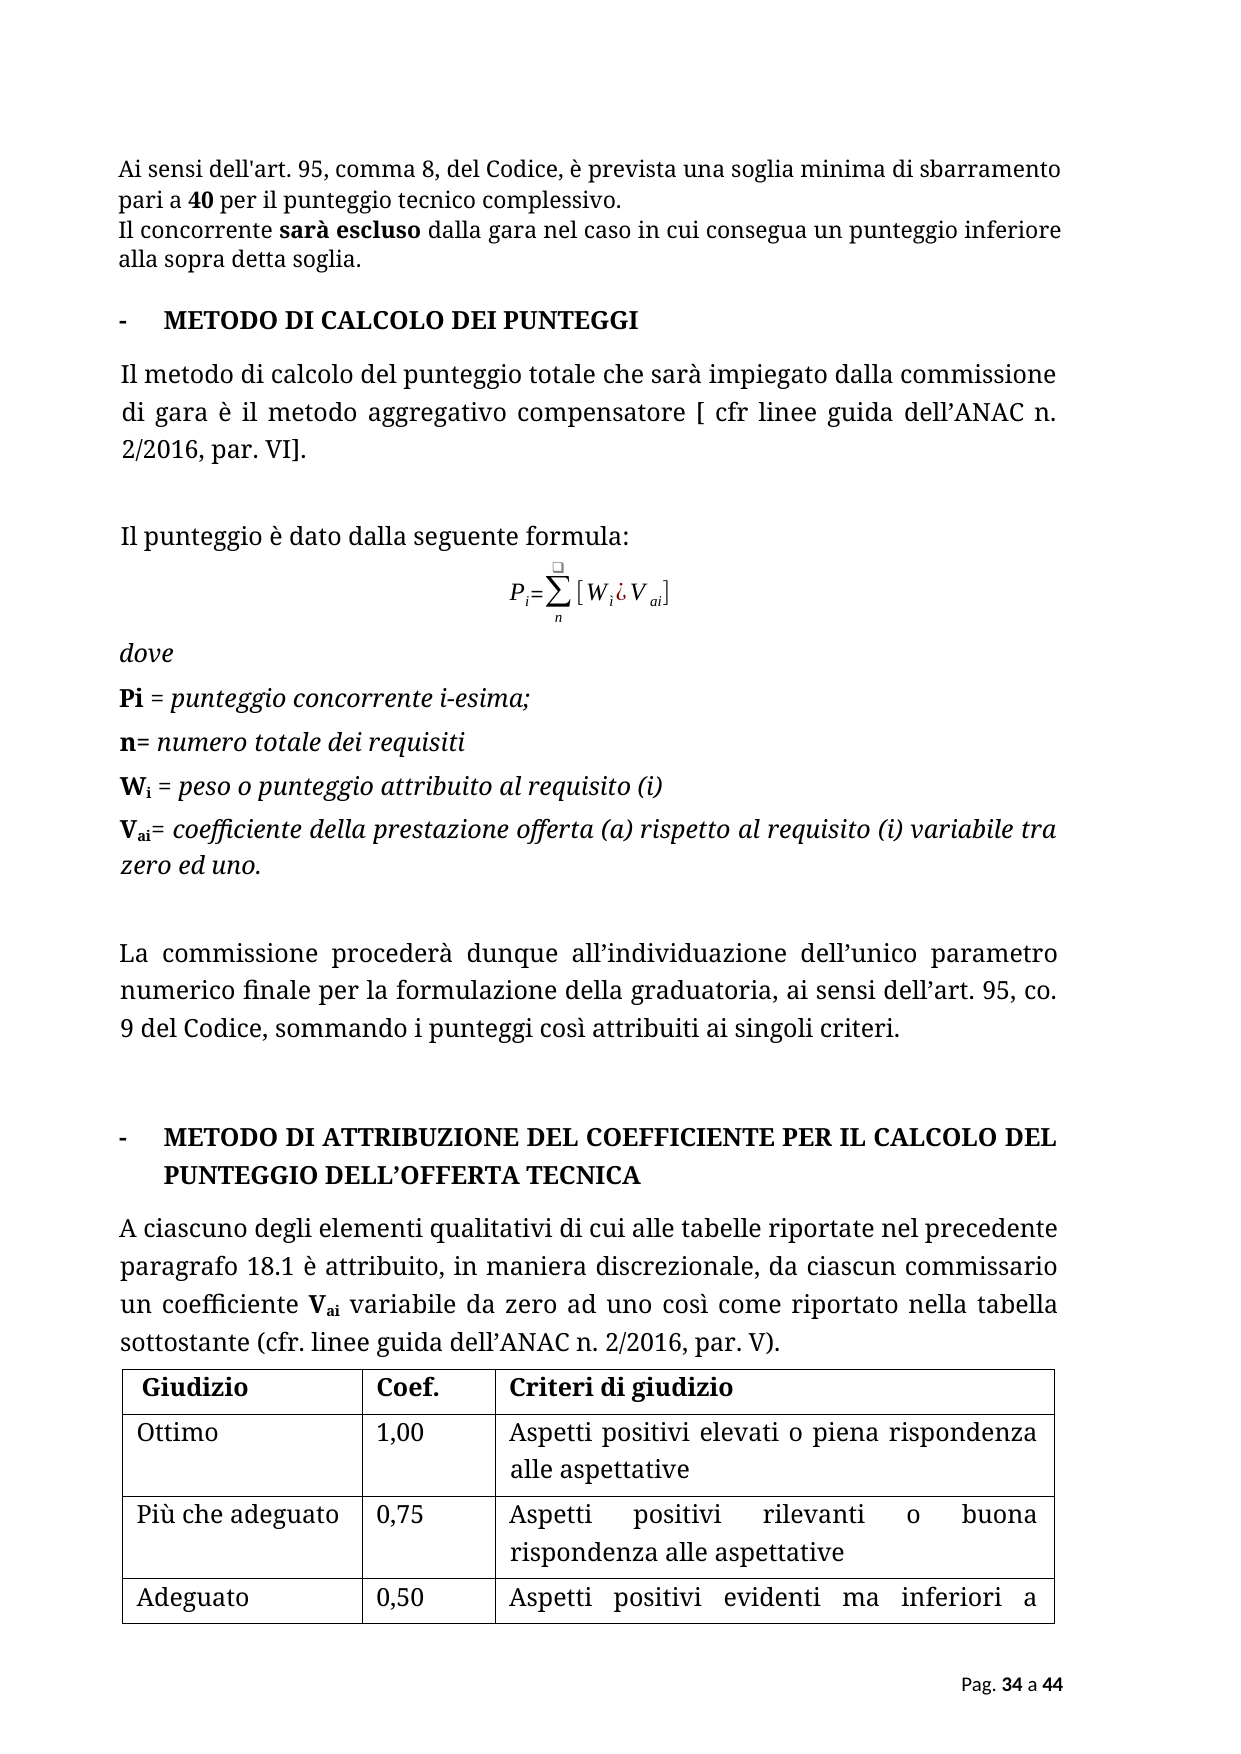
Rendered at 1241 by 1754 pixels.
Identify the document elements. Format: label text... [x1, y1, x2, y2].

table_cell Aspetti positivi rilevanti o buona rispondenza alle aspettative [496, 1497, 1054, 1578]
text Wi = peso o punteggio attribuito al requisito (i) [119, 768, 1057, 802]
text n= numero totale dei requisiti [119, 725, 1057, 759]
table_cell Ottimo [123, 1415, 362, 1496]
table_header Criteri di giudizio [496, 1370, 1054, 1414]
text Ai sensi dell'art. 95, comma 8, del Codice, è prevista una soglia minima di sbarramento pari a 40 per il punteggio tecnico complessivo. [118, 153, 1063, 214]
text La commissione procederà dunque all’individuazione dell’unico parametro numerico finale per la formulazione della graduatoria, ai sensi dell’art. 95, co. 9 del Codice, sommando i punteggi così attribuiti ai singoli criteri. [119, 936, 1059, 1044]
text Il concorrente sarà escluso dalla gara nel caso in cui consegua un punteggio inferiore alla sopra detta soglia. [118, 214, 1063, 273]
text dove [119, 636, 1059, 670]
table_cell Adeguato [123, 1579, 362, 1623]
text = [119, 563, 1059, 626]
table_cell Aspetti positivi elevati o piena rispondenza alle aspettative [496, 1415, 1054, 1496]
list METODO DI ATTRIBUZIONE DEL COEFFICIENTE PER IL CALCOLO DEL PUNTEGGIO DELL’OFFERTA TECNICA [119, 1120, 1057, 1191]
table_cell 0,75 [363, 1497, 495, 1578]
table_header Coef. [363, 1370, 495, 1414]
text Il metodo di calcolo del punteggio totale che sarà impiegato dalla commissione di gara è il metodo aggregativo compensatore [ cfr linee guida dell’ANAC n. 2/2016, par. VI]. [120, 357, 1057, 466]
table_cell 0,50 [363, 1579, 495, 1623]
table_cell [496, 1579, 1054, 1623]
table_cell Più che adeguato [123, 1497, 362, 1578]
text Pi = punteggio concorrente i-esima; [119, 680, 1059, 714]
text A ciascuno degli elementi qualitativi di cui alle tabelle riportate nel precedente paragrafo 18.1 è attribuito, in maniera discrezionale, da ciascun commissario un coefficiente Vai variabile da zero ad uno così come riportato nella tabella sottostante (cfr. linee guida dell’ANAC n. 2/2016, par. V). [119, 1211, 1059, 1358]
table_header Giudizio [123, 1370, 362, 1414]
list METODO DI CALCOLO DEI PUNTEGGI [119, 303, 1057, 337]
text Il punteggio è dato dalla seguente formula: [120, 519, 1057, 553]
table_cell 1,00 [363, 1415, 495, 1496]
text Vai= coefficiente della prestazione offerta (a) rispetto al requisito (i) variabile tra zero ed uno. [119, 812, 1057, 882]
